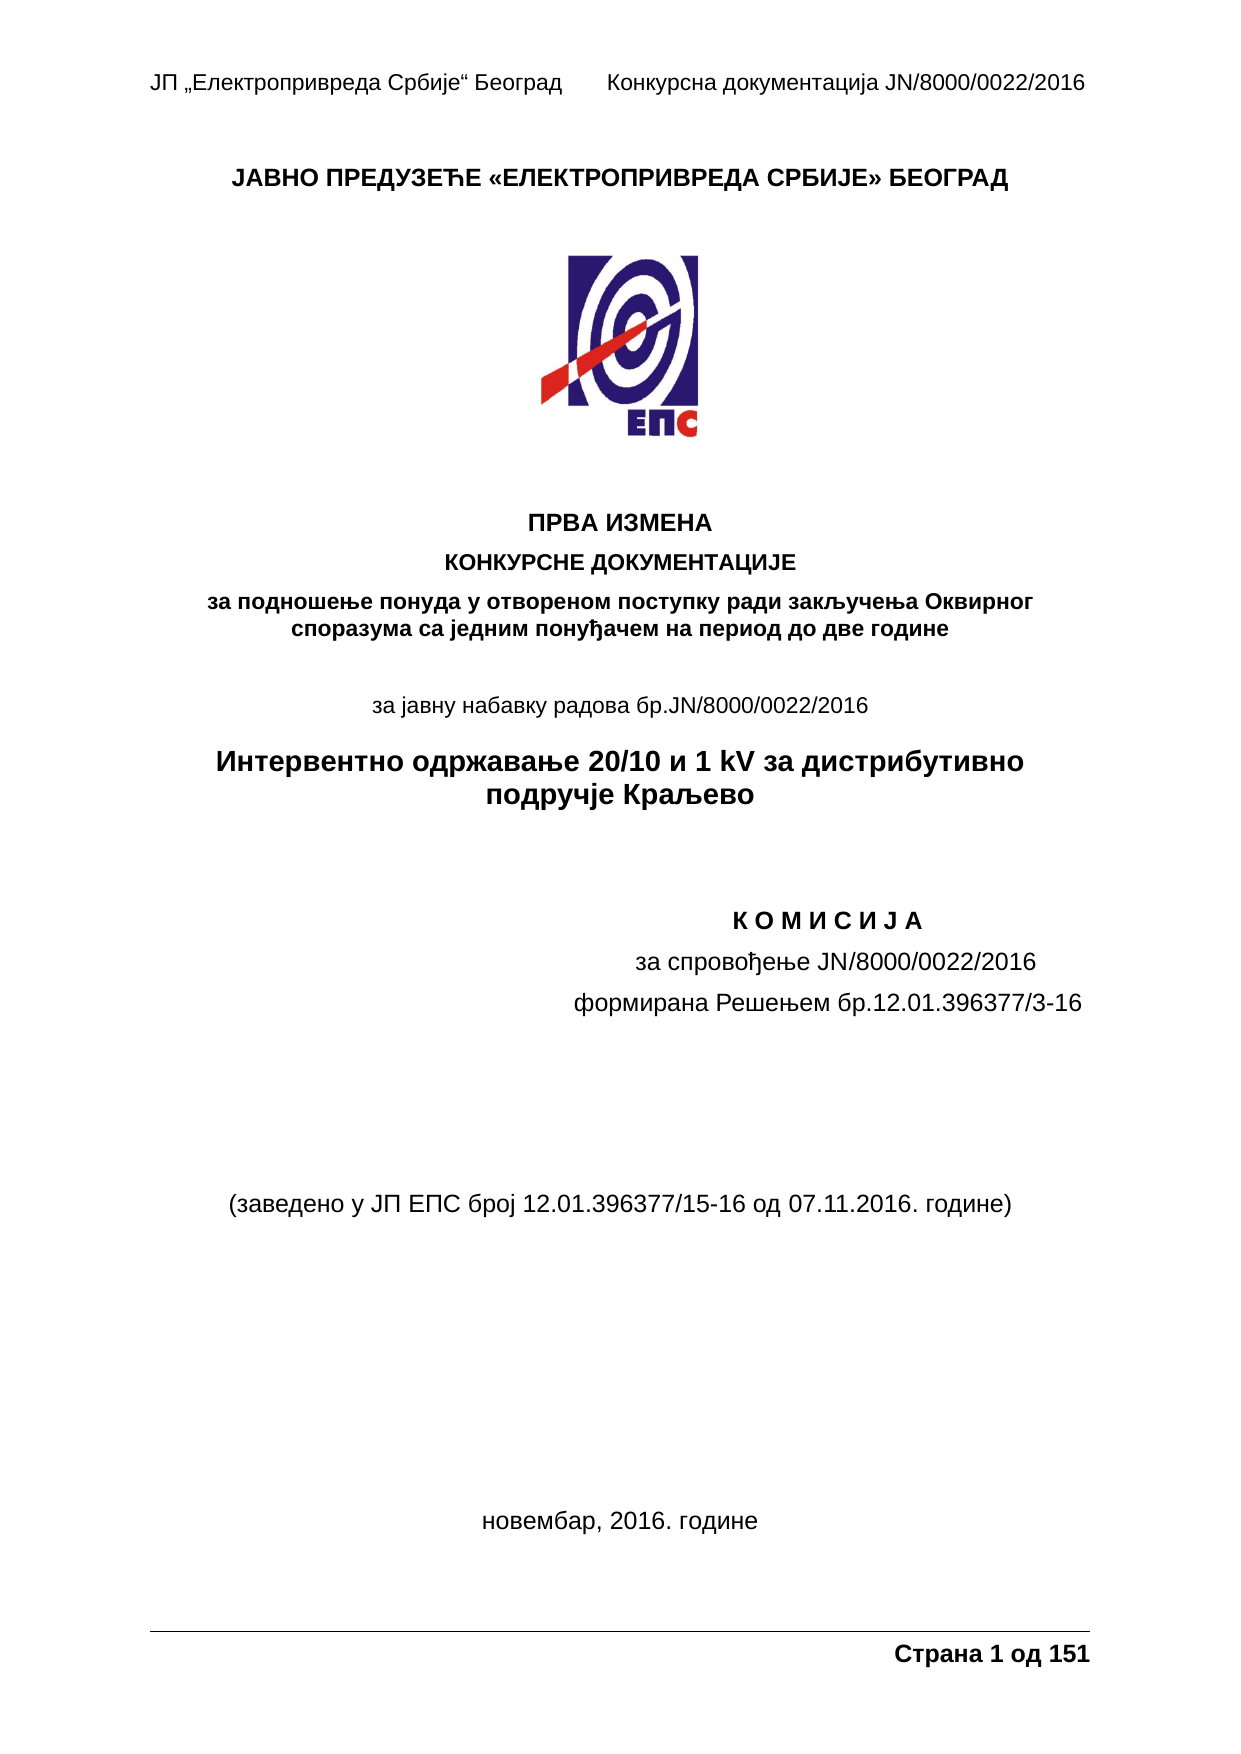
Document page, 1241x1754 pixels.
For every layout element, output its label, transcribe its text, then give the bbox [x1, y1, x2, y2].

text ЈАВНО ПРЕДУЗЕЋЕ «ЕЛЕКТРОПРИВРЕДА СРБИЈЕ» БЕОГРАД [150, 162, 1090, 191]
text КОНКУРСНЕ ДОКУМЕНТАЦИЈЕ [150, 549, 1090, 576]
text К О М И С И Ј А [150, 906, 1090, 934]
text новембар, 2016. године [150, 1506, 1090, 1534]
subtitle Интервентно одржавање 20/10 и 1 kV за дистрибутивно подручје Краљево [150, 744, 1090, 811]
text формирана Решењем бр.12.01.396377/3-16 [150, 988, 1090, 1017]
text за јавну набавку радова бр.JN/8000/0022/2016 [150, 692, 1090, 719]
text ПРВА ИЗМЕНА [150, 508, 1090, 537]
text за подношење понуда у oтвореном поступку ради закључења Оквирног споразума са једним понуђачем на период до две године [150, 588, 1090, 641]
text (заведено у ЈП ЕПС број 12.01.396377/15-16 од 07.11.2016. године) [150, 1189, 1090, 1218]
picture [521, 245, 719, 455]
text за спровођење ЈN/8000/0022/2016 [150, 947, 1090, 976]
